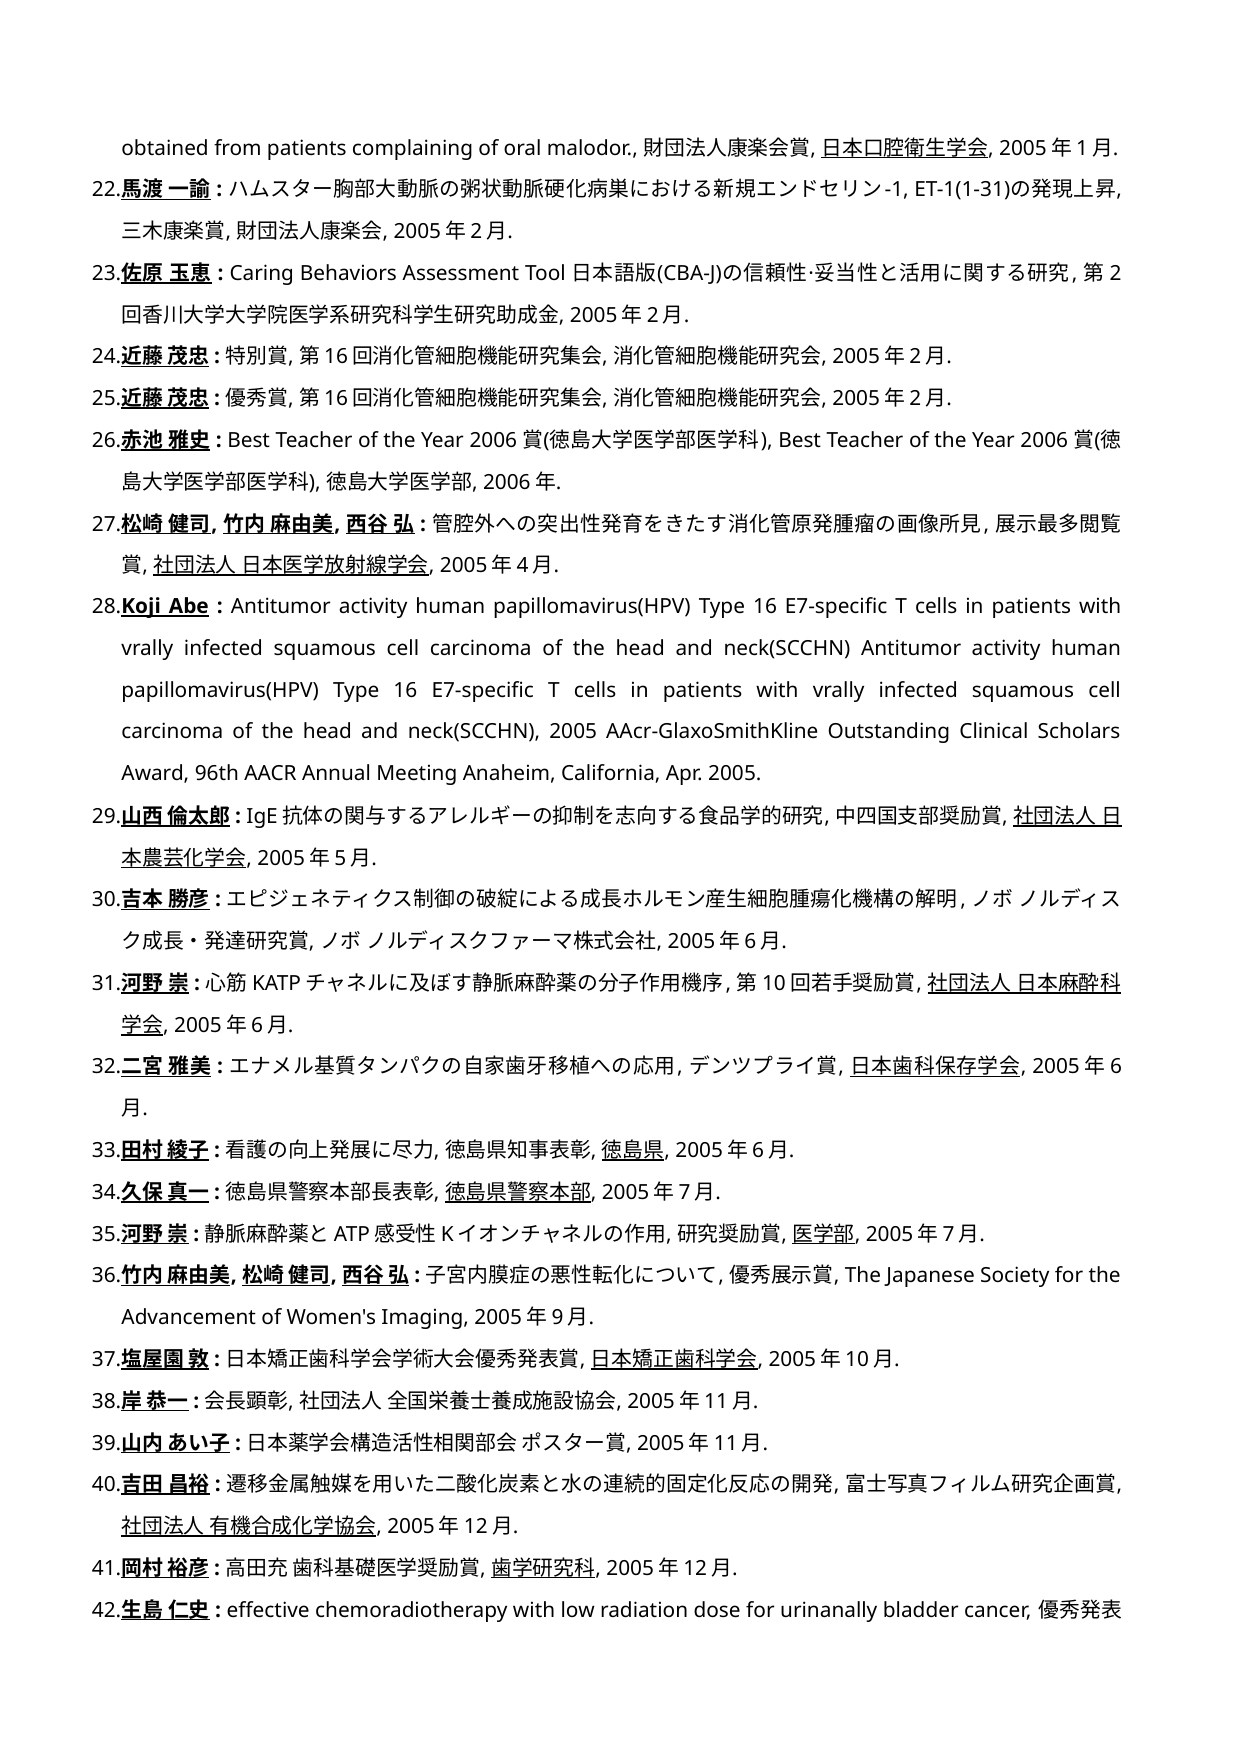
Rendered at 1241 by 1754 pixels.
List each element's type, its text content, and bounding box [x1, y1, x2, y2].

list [92, 125, 1122, 167]
list 岡村 裕彦 : 高田充 歯科基礎医学奨励賞, 歯学研究科, 2005年12月. [92, 1545, 1122, 1587]
list 吉本 勝彦 : エピジェネティクス制御の破綻による成長ホルモン産生細胞腫瘍化機構の解明, ノボ ノルディスク成長・発達研究賞, ノボ ノルディスクファーマ株式会社, 2005年6月. [92, 877, 1122, 961]
list 山内 あい子 : 日本薬学会構造活性相関部会 ポスター賞, 2005年11月. [92, 1420, 1122, 1462]
list Koji Abe : Antitumor activity human papillomavirus(HPV) Type 16 E7-specific T cells in patients with vrally infected squamous cell carcinoma of the head and neck(SCCHN) Antitumor activity human papillomavirus(HPV) Type 16 E7-specific T cells in patients with vrally infected squamous cell carcinoma of the head and neck(SCCHN), 2005 AAcr-GlaxoSmithKline Outstanding Clinical Scholars Award, 96th AACR Annual Meeting Anaheim, California, Apr. 2005. [92, 584, 1122, 793]
list 近藤 茂忠 : 優秀賞, 第16回消化管細胞機能研究集会, 消化管細胞機能研究会, 2005年2月. [92, 376, 1122, 417]
list 近藤 茂忠 : 特別賞, 第16回消化管細胞機能研究集会, 消化管細胞機能研究会, 2005年2月. [92, 334, 1122, 376]
list 吉田 昌裕 : 遷移金属触媒を用いた二酸化炭素と水の連続的固定化反応の開発, 富士写真フィルム研究企画賞, 社団法人 有機合成化学協会, 2005年12月. [92, 1462, 1122, 1545]
list 河野 崇 : 静脈麻酔薬とATP感受性Kイオンチャネルの作用, 研究奨励賞, 医学部, 2005年7月. [92, 1211, 1122, 1253]
list 塩屋園 敦 : 日本矯正歯科学会学術大会優秀発表賞, 日本矯正歯科学会, 2005年10月. [92, 1336, 1122, 1378]
list 赤池 雅史 : Best Teacher of the Year 2006賞(徳島大学医学部医学科), Best Teacher of the Year 2006賞(徳島大学医学部医学科), 徳島大学医学部, 2006年. [92, 417, 1122, 501]
list 久保 真一 : 徳島県警察本部長表彰, 徳島県警察本部, 2005年7月. [92, 1169, 1122, 1211]
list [92, 1587, 1122, 1629]
list 河野 崇 : 心筋KATPチャネルに及ぼす静脈麻酔薬の分子作用機序, 第10回若手奨励賞, 社団法人 日本麻酔科学会, 2005年6月. [92, 961, 1122, 1044]
list 二宮 雅美 : エナメル基質タンパクの自家歯牙移植への応用, デンツプライ賞, 日本歯科保存学会, 2005年6月. [92, 1044, 1122, 1128]
list 松崎 健司, 竹内 麻由美, 西谷 弘 : 管腔外への突出性発育をきたす消化管原発腫瘤の画像所見, 展示最多閲覧賞, 社団法人 日本医学放射線学会, 2005年4月. [92, 501, 1122, 584]
list 竹内 麻由美, 松崎 健司, 西谷 弘 : 子宮内膜症の悪性転化について, 優秀展示賞, The Japanese Society for the Advancement of Women's Imaging, 2005年9月. [92, 1253, 1122, 1336]
list 山西 倫太郎 : IgE抗体の関与するアレルギーの抑制を志向する食品学的研究, 中四国支部奨励賞, 社団法人 日本農芸化学会, 2005年5月. [92, 793, 1122, 877]
list 馬渡 一諭 : ハムスター胸部大動脈の粥状動脈硬化病巣における新規エンドセリン-1, ET-1(1-31)の発現上昇, 三木康楽賞, 財団法人康楽会, 2005年2月. [92, 167, 1122, 250]
list 佐原 玉恵 : Caring Behaviors Assessment Tool日本語版(CBA-J)の信頼性·妥当性と活用に関する研究, 第2回香川大学大学院医学系研究科学生研究助成金, 2005年2月. [92, 250, 1122, 334]
list 田村 綾子 : 看護の向上発展に尽力, 徳島県知事表彰, 徳島県, 2005年6月. [92, 1128, 1122, 1169]
list 岸 恭一 : 会長顕彰, 社団法人 全国栄養士養成施設協会, 2005年11月. [92, 1378, 1122, 1420]
